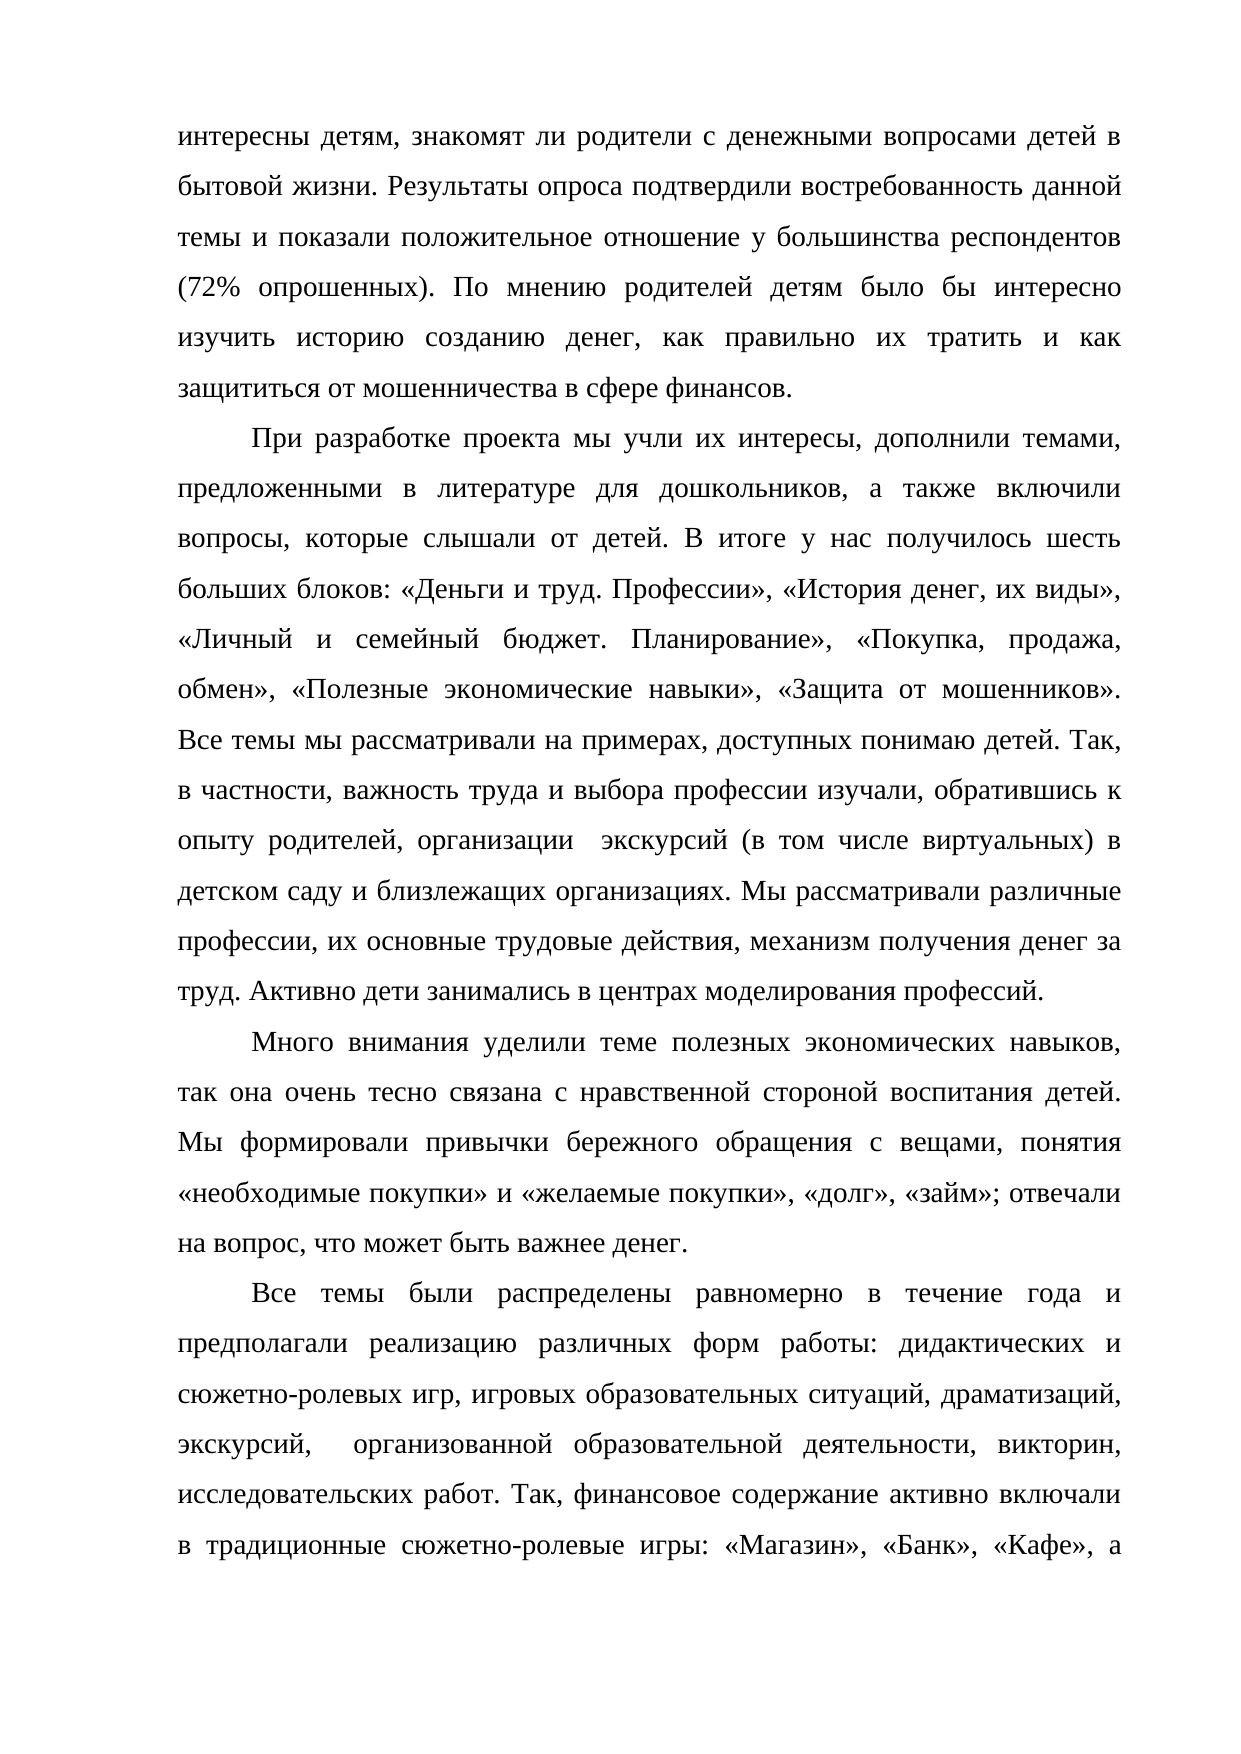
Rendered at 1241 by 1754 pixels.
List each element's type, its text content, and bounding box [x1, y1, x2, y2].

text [177, 118, 1122, 403]
text Много внимания уделили теме полезных экономических навыков, так она очень тесно связана с нравственной стороной воспитания детей. Мы формировали привычки бережного обращения с вещами, понятия «необходимые покупки» и «желаемые покупки», «долг», «займ»; отвечали на вопрос, что может быть важнее денег. [177, 1024, 1122, 1258]
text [177, 1275, 1122, 1560]
text При разработке проекта мы учли их интересы, дополнили темами, предложенными в литературе для дошкольников, а также включили вопросы, которые слышали от детей. В итоге у нас получилось шесть больших блоков: «Деньги и труд. Профессии», «История денег, их виды», «Личный и семейный бюджет. Планирование», «Покупка, продажа, обмен», «Полезные экономические навыки», «Защита от мошенников». Все темы мы рассматривали на примерах, доступных понимаю детей. Так, в частности, важность труда и выбора профессии изучали, обратившись к опыту родителей, организации экскурсий (в том числе виртуальных) в детском саду и близлежащих организациях. Мы рассматривали различные профессии, их основные трудовые действия, механизм получения денег за труд. Активно дети занимались в центрах моделирования профессий. [177, 420, 1122, 1007]
